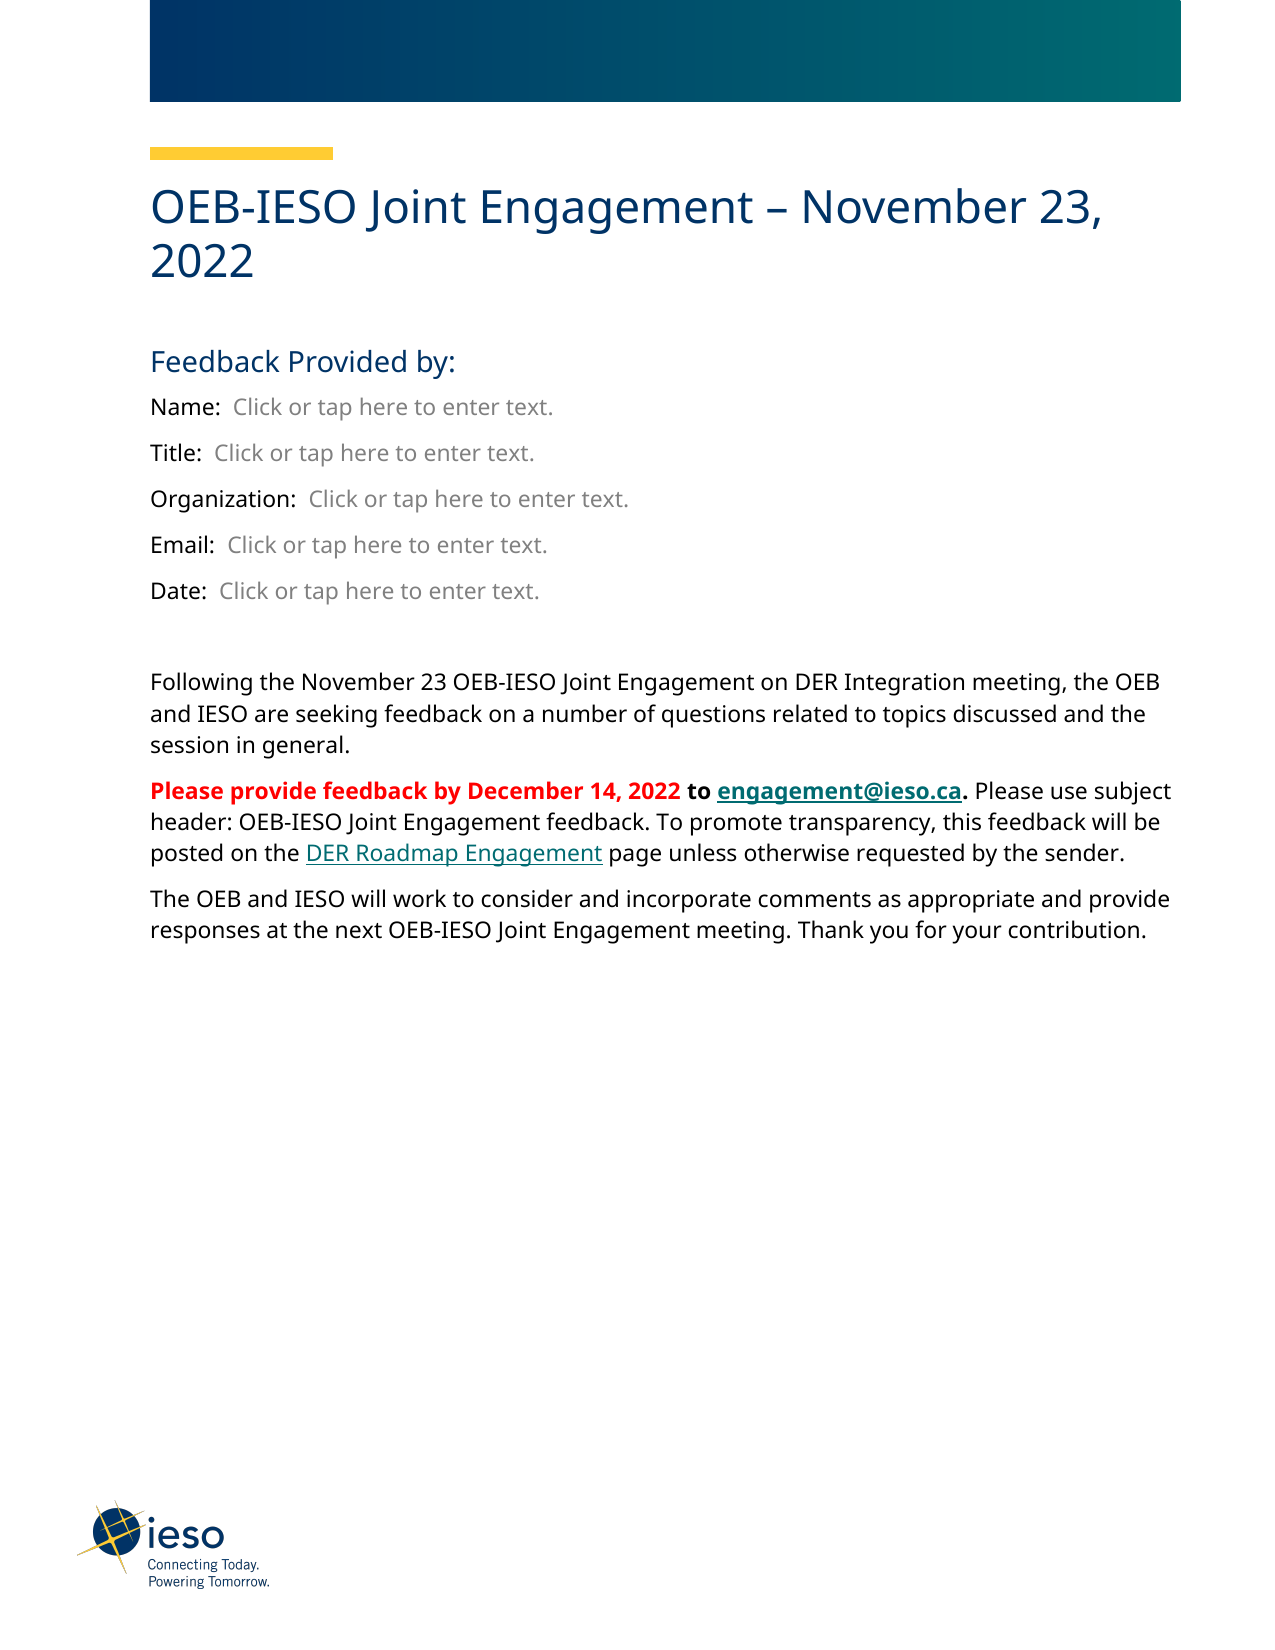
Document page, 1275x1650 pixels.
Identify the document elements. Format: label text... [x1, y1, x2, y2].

subtitle Feedback Provided by: [150, 343, 1181, 380]
text Title: [150, 437, 1181, 468]
text Date: [150, 574, 1181, 605]
text Name: [150, 391, 1181, 422]
text Following the November 23 OEB-IESO Joint Engagement on DER Integration meeting, the OEB and IESO are seeking feedback on a number of questions related to topics discussed and the session in general. [150, 666, 1181, 759]
picture [77, 1500, 269, 1589]
subtitle OEB-IESO Joint Engagement – November 23, 2022 [150, 180, 1181, 289]
text Organization: [150, 482, 1181, 514]
text Email: [150, 528, 1181, 559]
text Please provide feedback by December 14, 2022 to engagement@ieso.ca. Please use subject header: OEB-IESO Joint Engagement feedback. To promote transparency, this feedback will be posted on the DER Roadmap Engagement page unless otherwise requested by the sender. [150, 774, 1181, 868]
text The OEB and IESO will work to consider and incorporate comments as appropriate and provide responses at the next OEB-IESO Joint Engagement meeting. Thank you for your contribution. [150, 882, 1181, 945]
